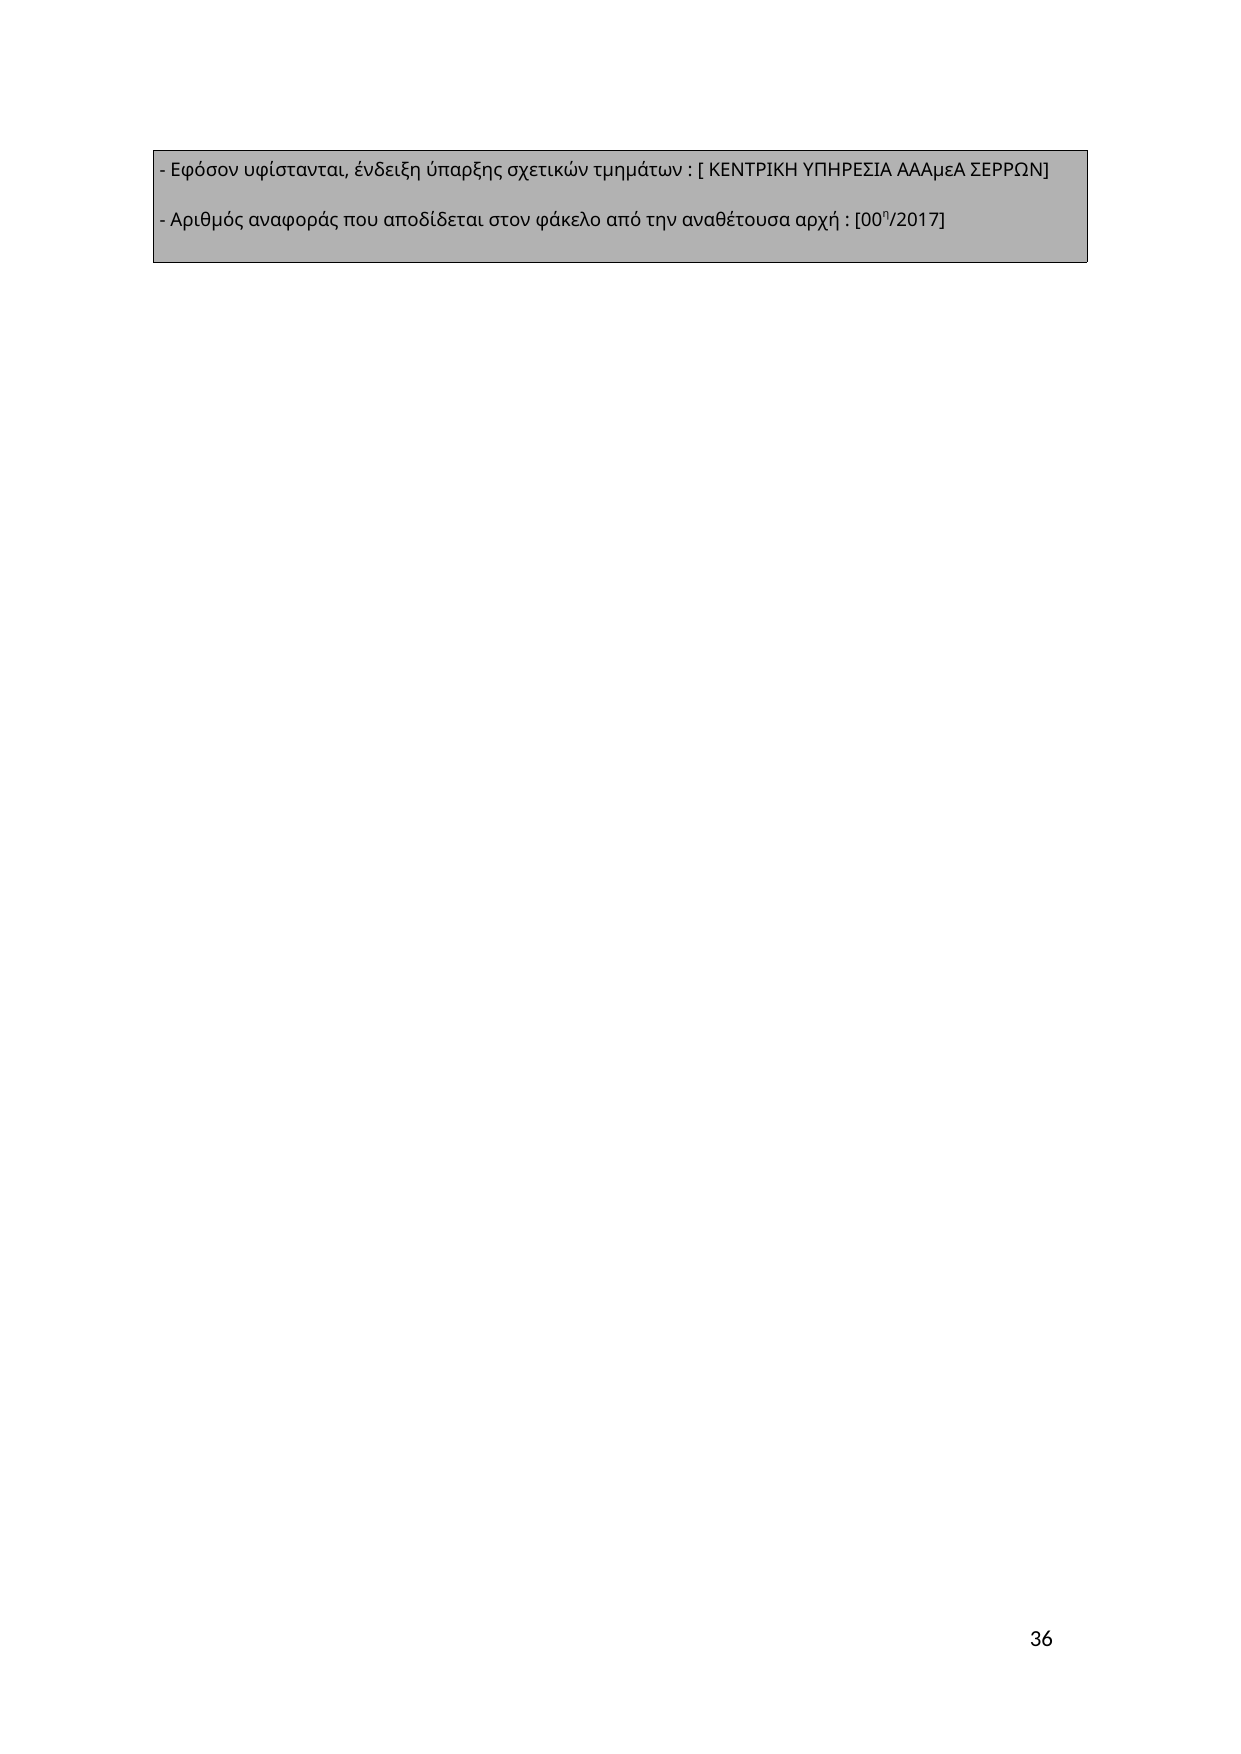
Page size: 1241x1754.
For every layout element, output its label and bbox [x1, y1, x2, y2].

table_cell [154, 151, 1087, 262]
